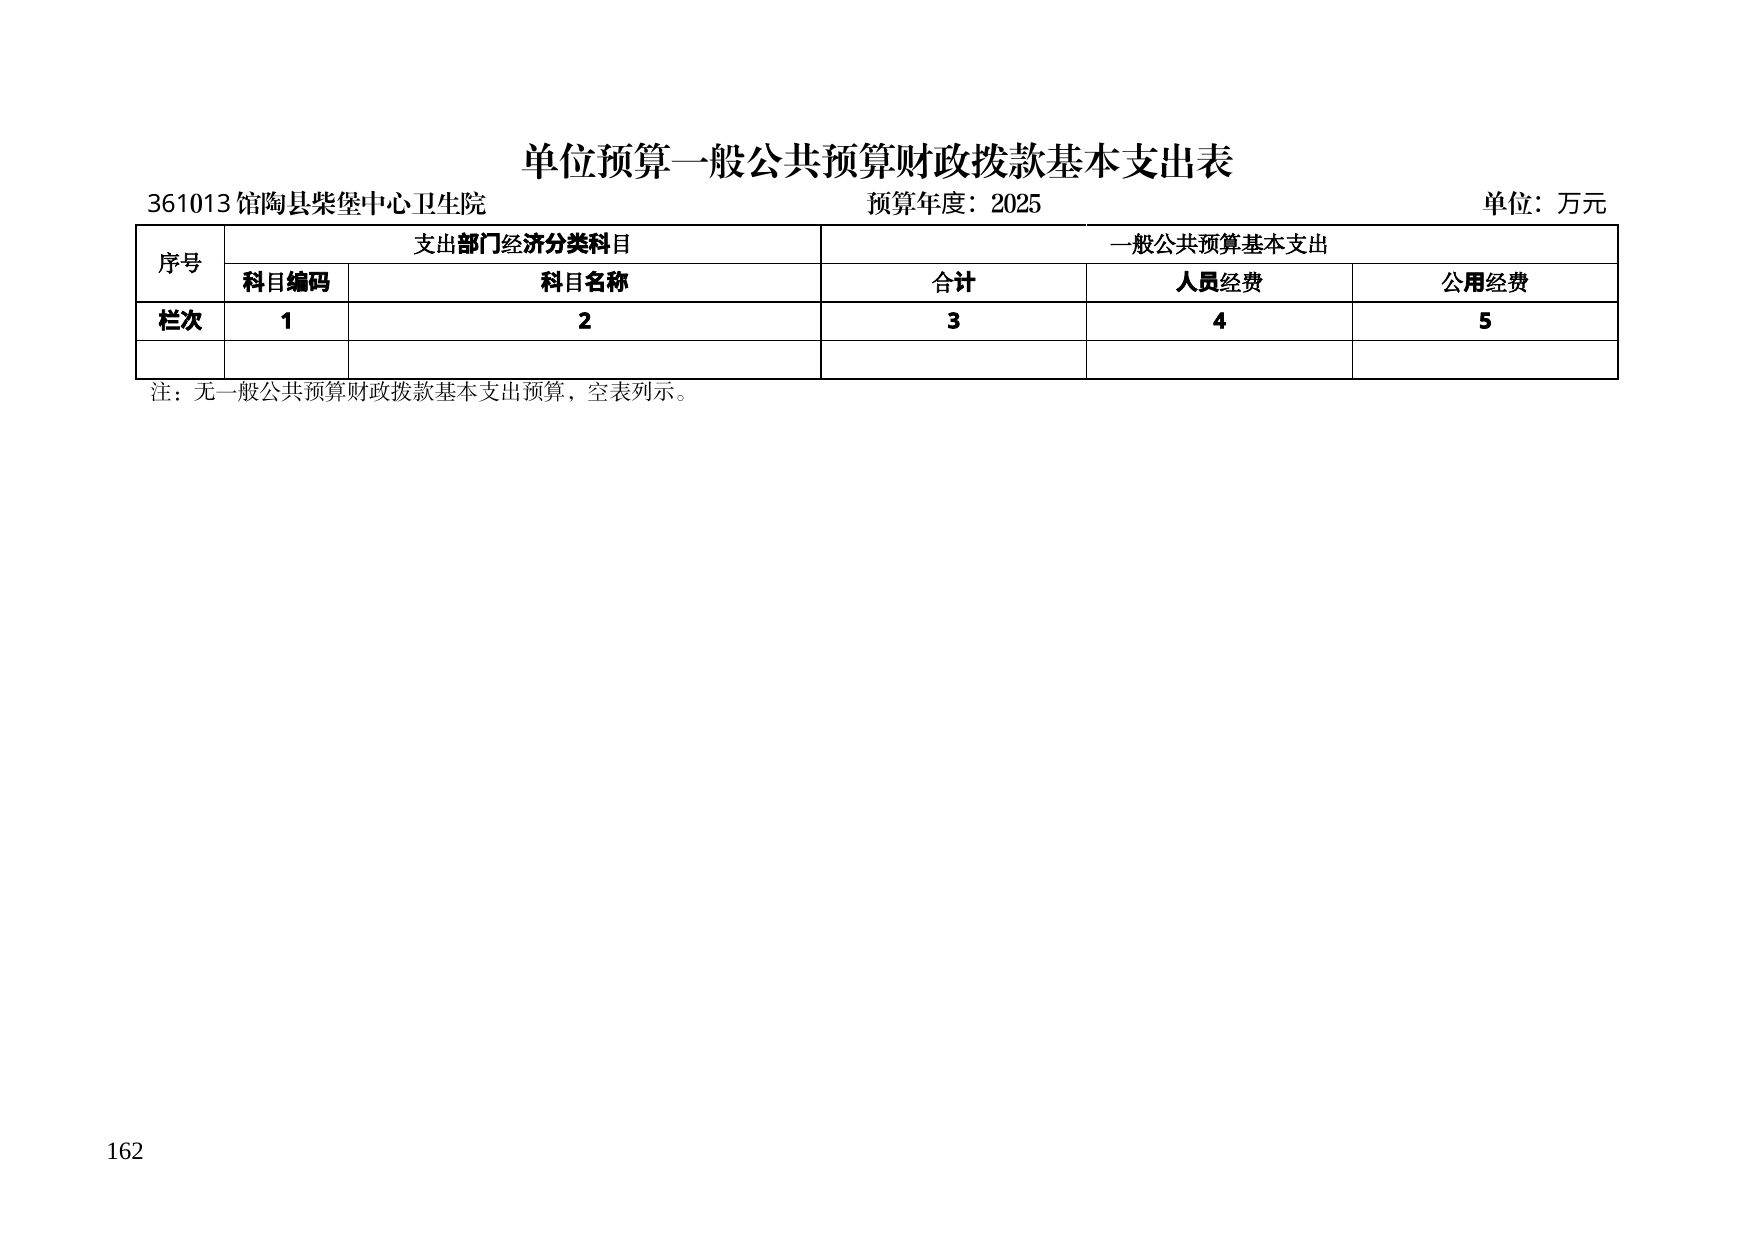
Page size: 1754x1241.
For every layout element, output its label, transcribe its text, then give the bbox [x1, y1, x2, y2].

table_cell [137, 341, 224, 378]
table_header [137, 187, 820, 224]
text 注：无一般公共预算财政拨款基本支出预算，空表列示。 [106, 379, 1648, 404]
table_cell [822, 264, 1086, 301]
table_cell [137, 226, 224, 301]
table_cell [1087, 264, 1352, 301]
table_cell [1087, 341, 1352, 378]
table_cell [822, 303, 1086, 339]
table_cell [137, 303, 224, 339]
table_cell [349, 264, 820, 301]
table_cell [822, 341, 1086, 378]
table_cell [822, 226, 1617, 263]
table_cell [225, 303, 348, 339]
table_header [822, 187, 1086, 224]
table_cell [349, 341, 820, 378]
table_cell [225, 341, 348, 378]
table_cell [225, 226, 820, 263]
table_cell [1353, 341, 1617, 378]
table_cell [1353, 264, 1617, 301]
text 单位预算一般公共预算财政拨款基本支出表 [106, 142, 1648, 186]
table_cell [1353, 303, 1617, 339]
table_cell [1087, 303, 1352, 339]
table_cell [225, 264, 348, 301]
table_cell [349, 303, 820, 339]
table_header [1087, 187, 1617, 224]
